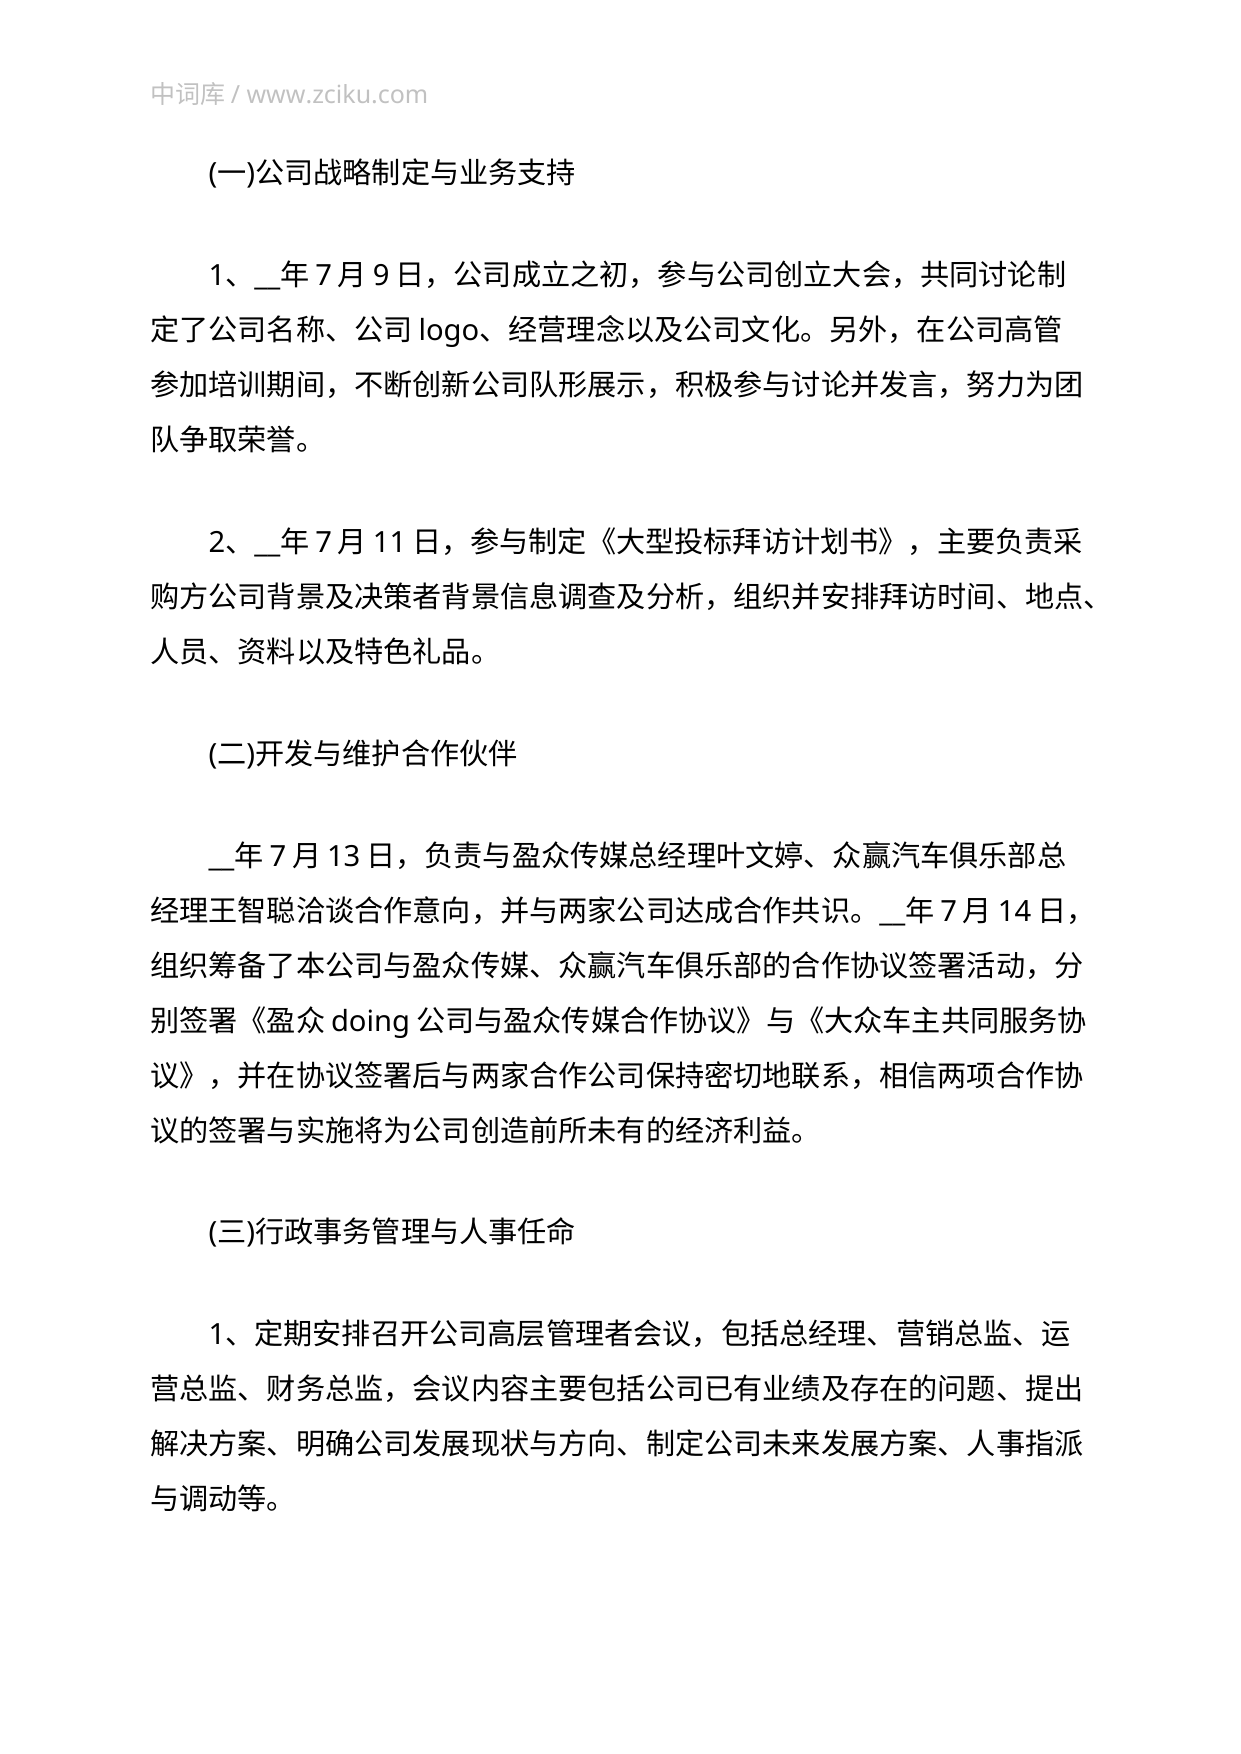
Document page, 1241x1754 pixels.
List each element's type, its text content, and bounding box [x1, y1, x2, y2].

text __年7月13日，负责与盈众传媒总经理叶文婷、众赢汽车俱乐部总经理王智聪洽谈合作意向，并与两家公司达成合作共识。__年7月14日，组织筹备了本公司与盈众传媒、众赢汽车俱乐部的合作协议签署活动，分别签署《盈众doing公司与盈众传媒合作协议》与《大众车主共同服务协议》，并在协议签署后与两家合作公司保持密切地联系，相信两项合作协议的签署与实施将为公司创造前所未有的经济利益。 [150, 832, 1090, 1149]
text (三)行政事务管理与人事任命 [150, 1209, 1090, 1251]
text 1、定期安排召开公司高层管理者会议，包括总经理、营销总监、运营总监、财务总监，会议内容主要包括公司已有业绩及存在的问题、提出解决方案、明确公司发展现状与方向、制定公司未来发展方案、人事指派与调动等。 [150, 1311, 1090, 1518]
text (一)公司战略制定与业务支持 [150, 150, 1090, 192]
text 1、__年7月9日，公司成立之初，参与公司创立大会，共同讨论制定了公司名称、公司logo、经营理念以及公司文化。另外，在公司高管参加培训期间，不断创新公司队形展示，积极参与讨论并发言，努力为团队争取荣誉。 [150, 252, 1090, 459]
text 2、__年7月11日，参与制定《大型投标拜访计划书》，主要负责采购方公司背景及决策者背景信息调查及分析，组织并安排拜访时间、地点、人员、资料以及特色礼品。 [150, 519, 1090, 671]
text (二)开发与维护合作伙伴 [150, 730, 1090, 773]
